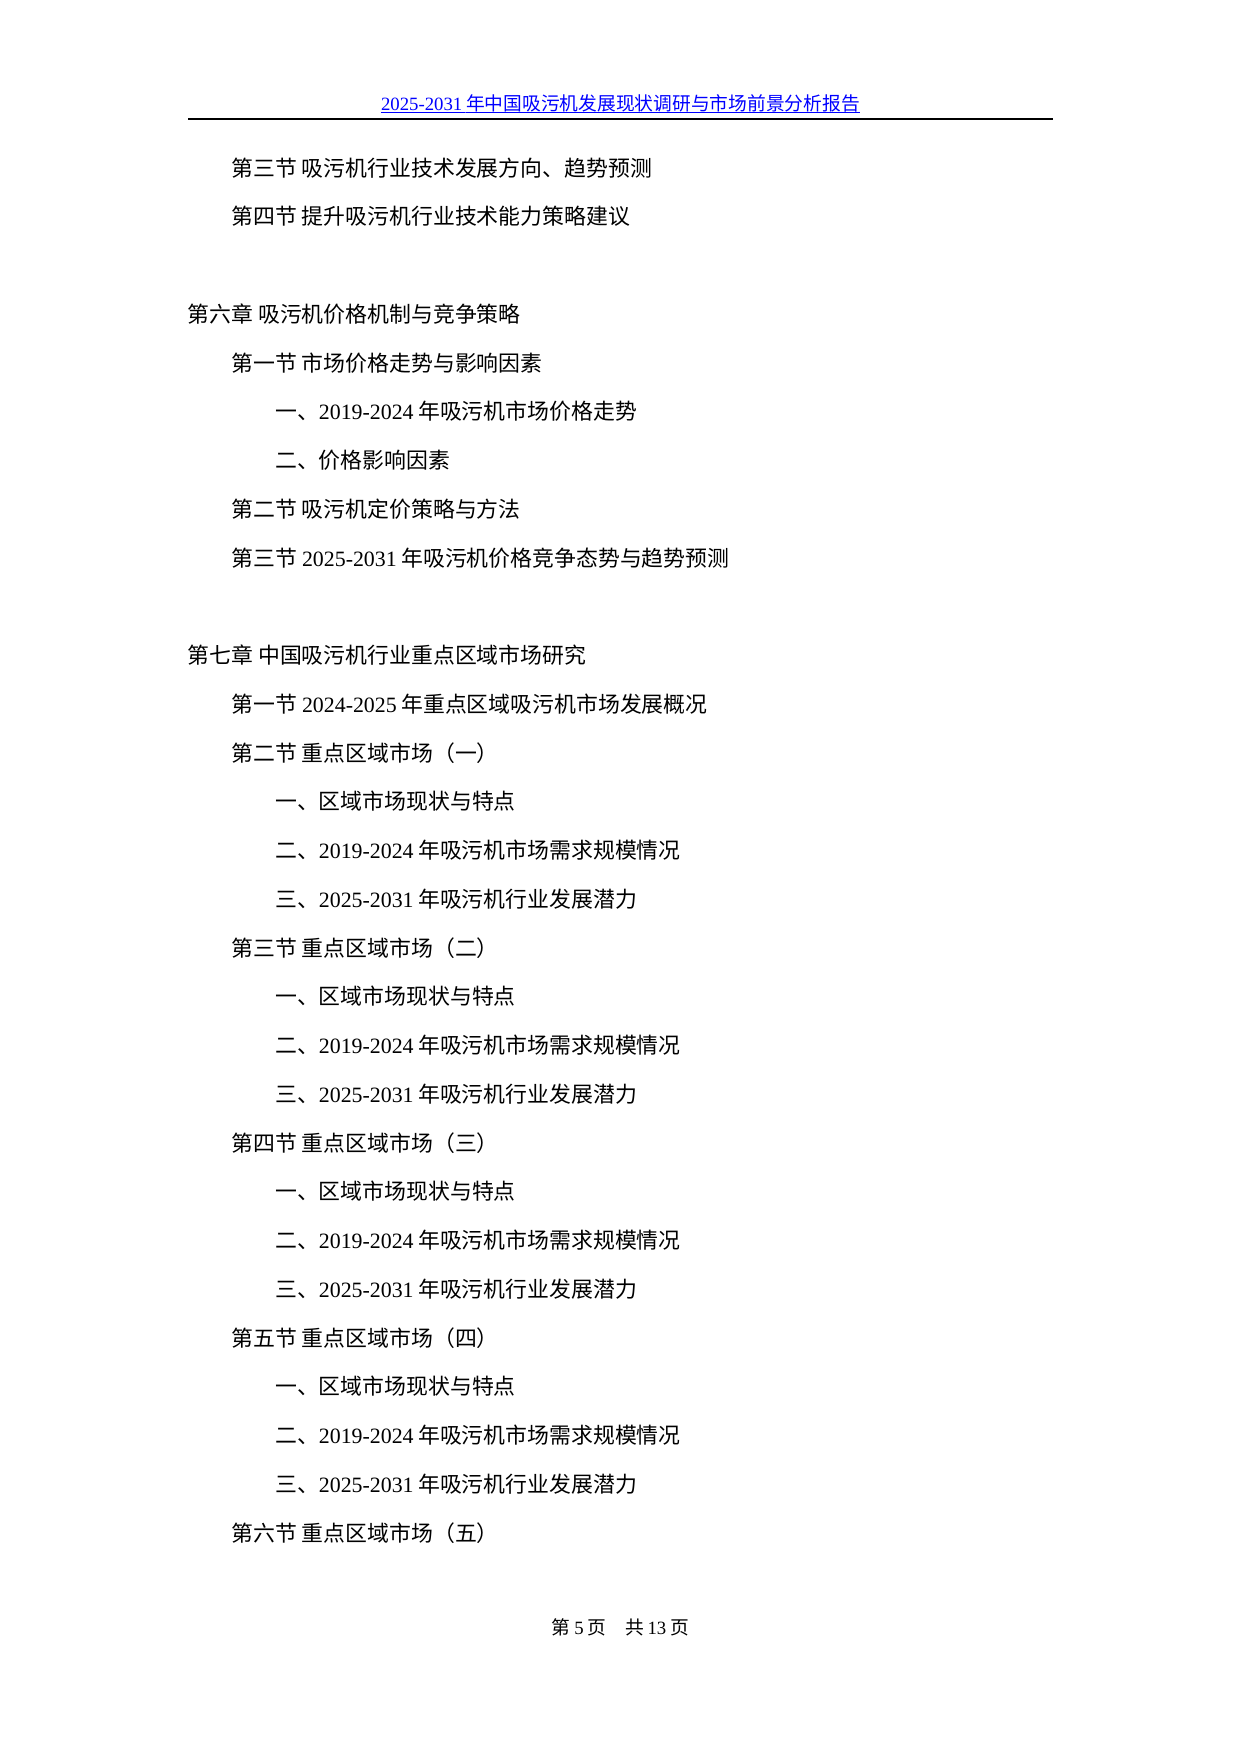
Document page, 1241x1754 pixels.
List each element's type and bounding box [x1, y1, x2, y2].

text [187, 150, 1053, 1548]
